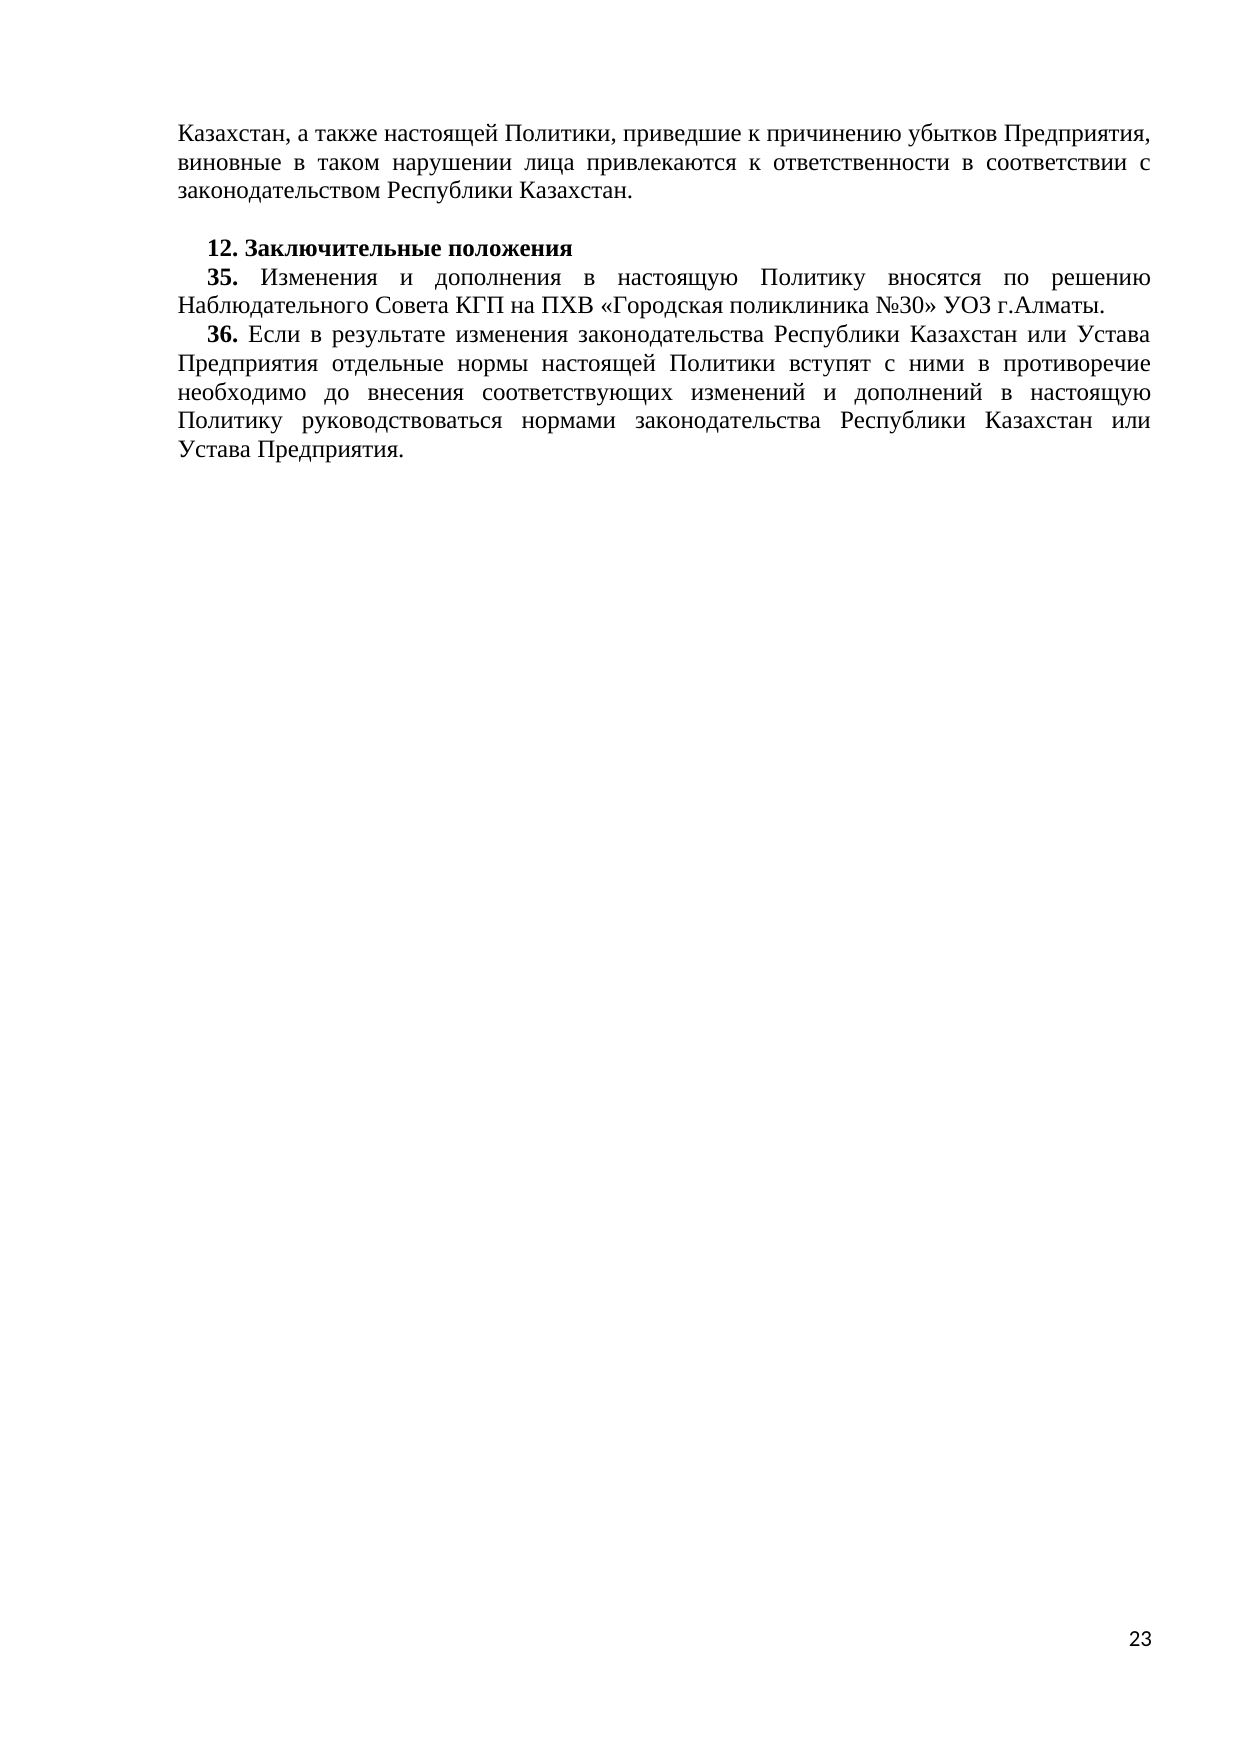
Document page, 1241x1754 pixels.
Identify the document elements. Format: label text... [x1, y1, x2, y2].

list 36. Если в результате изменения законодательства Республики Казахстан или Устава Предприятия отдельные нормы настоящей Политики вступят с ними в противоречие необходимо до внесения соответствующих изменений и дополнений в настоящую Политику руководствоваться нормами законодательства Республики Казахстан или Устава Предприятия. [177, 319, 1152, 463]
list 12. Заключительные положения [177, 233, 1152, 262]
list 35. Изменения и дополнения в настоящую Политику вносятся по решению Наблюдательного Совета КГП на ПХВ «Городская поликлиника №30» УОЗ г.Алматы. [177, 262, 1152, 319]
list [177, 118, 1152, 204]
